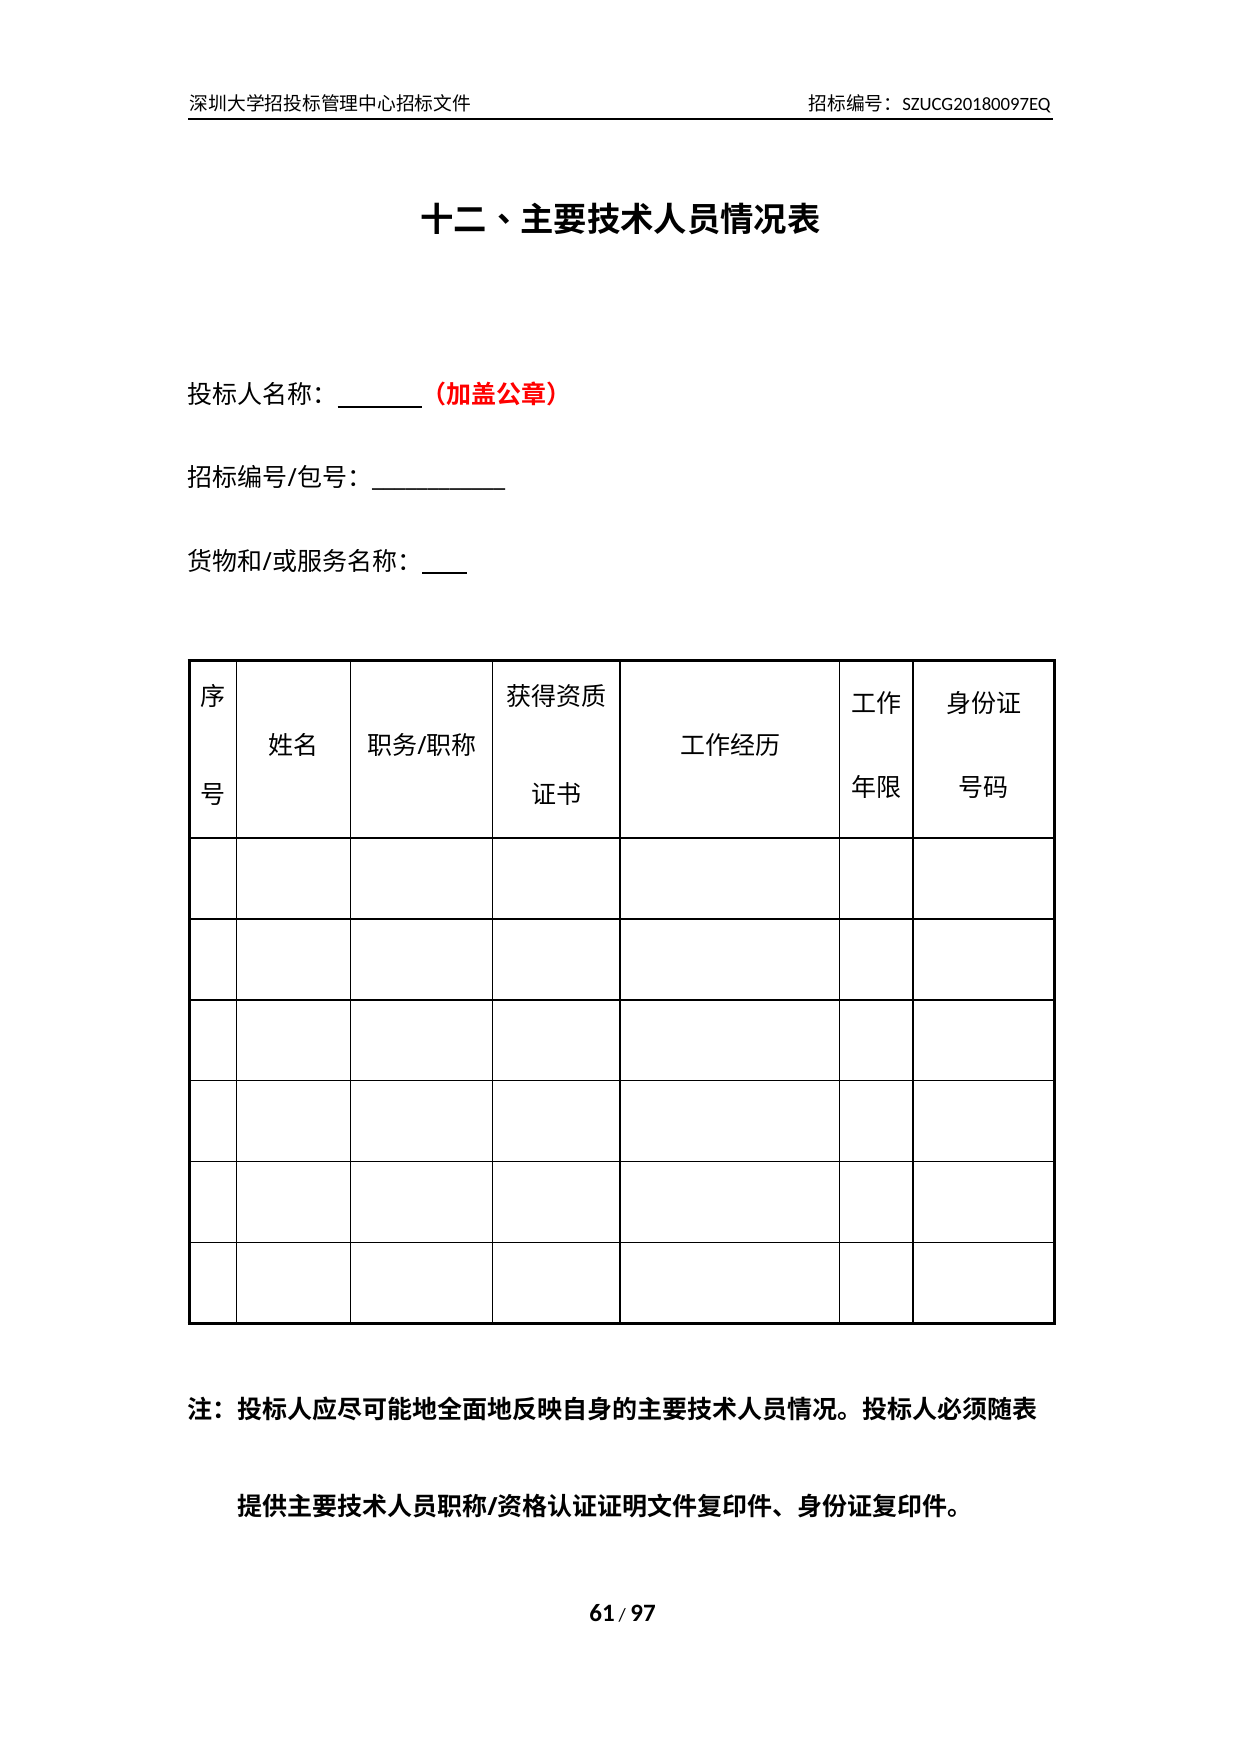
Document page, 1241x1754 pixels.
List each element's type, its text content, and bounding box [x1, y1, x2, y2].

table_cell [621, 1001, 839, 1080]
table_cell [191, 839, 236, 918]
table_cell [621, 1162, 839, 1241]
table_cell [914, 1243, 1053, 1322]
table_cell [191, 1243, 236, 1322]
table_cell [621, 920, 839, 999]
table_cell [493, 1243, 619, 1322]
table_cell [351, 920, 492, 999]
table_cell [840, 1081, 912, 1161]
table_cell [493, 839, 619, 918]
text 注：投标人应尽可能地全面地反映自身的主要技术人员情况。投标人必须随表提供主要技术人员职称/资格认证证明文件复印件、身份证复印件。 [187, 1375, 1053, 1537]
table_cell [621, 1081, 839, 1161]
table_cell [191, 1001, 236, 1080]
table_cell [840, 920, 912, 999]
table_cell [351, 1081, 492, 1161]
table_cell [493, 1001, 619, 1080]
table_cell [840, 1243, 912, 1322]
table_cell [237, 1243, 350, 1322]
table_cell [191, 1081, 236, 1161]
table_cell [914, 1162, 1053, 1241]
table_cell [914, 920, 1053, 999]
table_cell [840, 1001, 912, 1080]
table_cell [237, 920, 350, 999]
table_header 身份证 号码 [914, 662, 1053, 837]
table_cell [237, 839, 350, 918]
text 招标编号/包号：____________ [187, 443, 1053, 508]
table_cell [351, 839, 492, 918]
table_cell [914, 839, 1053, 918]
table_cell [493, 920, 619, 999]
table_cell [840, 1162, 912, 1241]
table_header 职务/职称 [351, 662, 492, 837]
text 投标人名称： （加盖公章） [187, 360, 1053, 425]
table_cell [351, 1001, 492, 1080]
table_cell [237, 1162, 350, 1241]
table_cell [493, 1081, 619, 1161]
table_cell [840, 839, 912, 918]
table_cell [914, 1081, 1053, 1161]
table_cell [191, 1162, 236, 1241]
table_cell [351, 1162, 492, 1241]
table_cell [191, 920, 236, 999]
table_header 序号 [191, 662, 236, 837]
table_cell [237, 1081, 350, 1161]
table_cell [914, 1001, 1053, 1080]
table_cell [493, 1162, 619, 1241]
table_cell [621, 839, 839, 918]
text 货物和/或服务名称： [187, 527, 1053, 592]
table_header 获得资质证书 [493, 662, 619, 837]
table_cell [351, 1243, 492, 1322]
table_cell [237, 1001, 350, 1080]
table_header 工作经历 [621, 662, 839, 837]
table_header 姓名 [237, 662, 350, 837]
subtitle 十二、主要技术人员情况表 [187, 186, 1053, 251]
table_cell [621, 1243, 839, 1322]
table_header 工作 年限 [840, 662, 912, 837]
